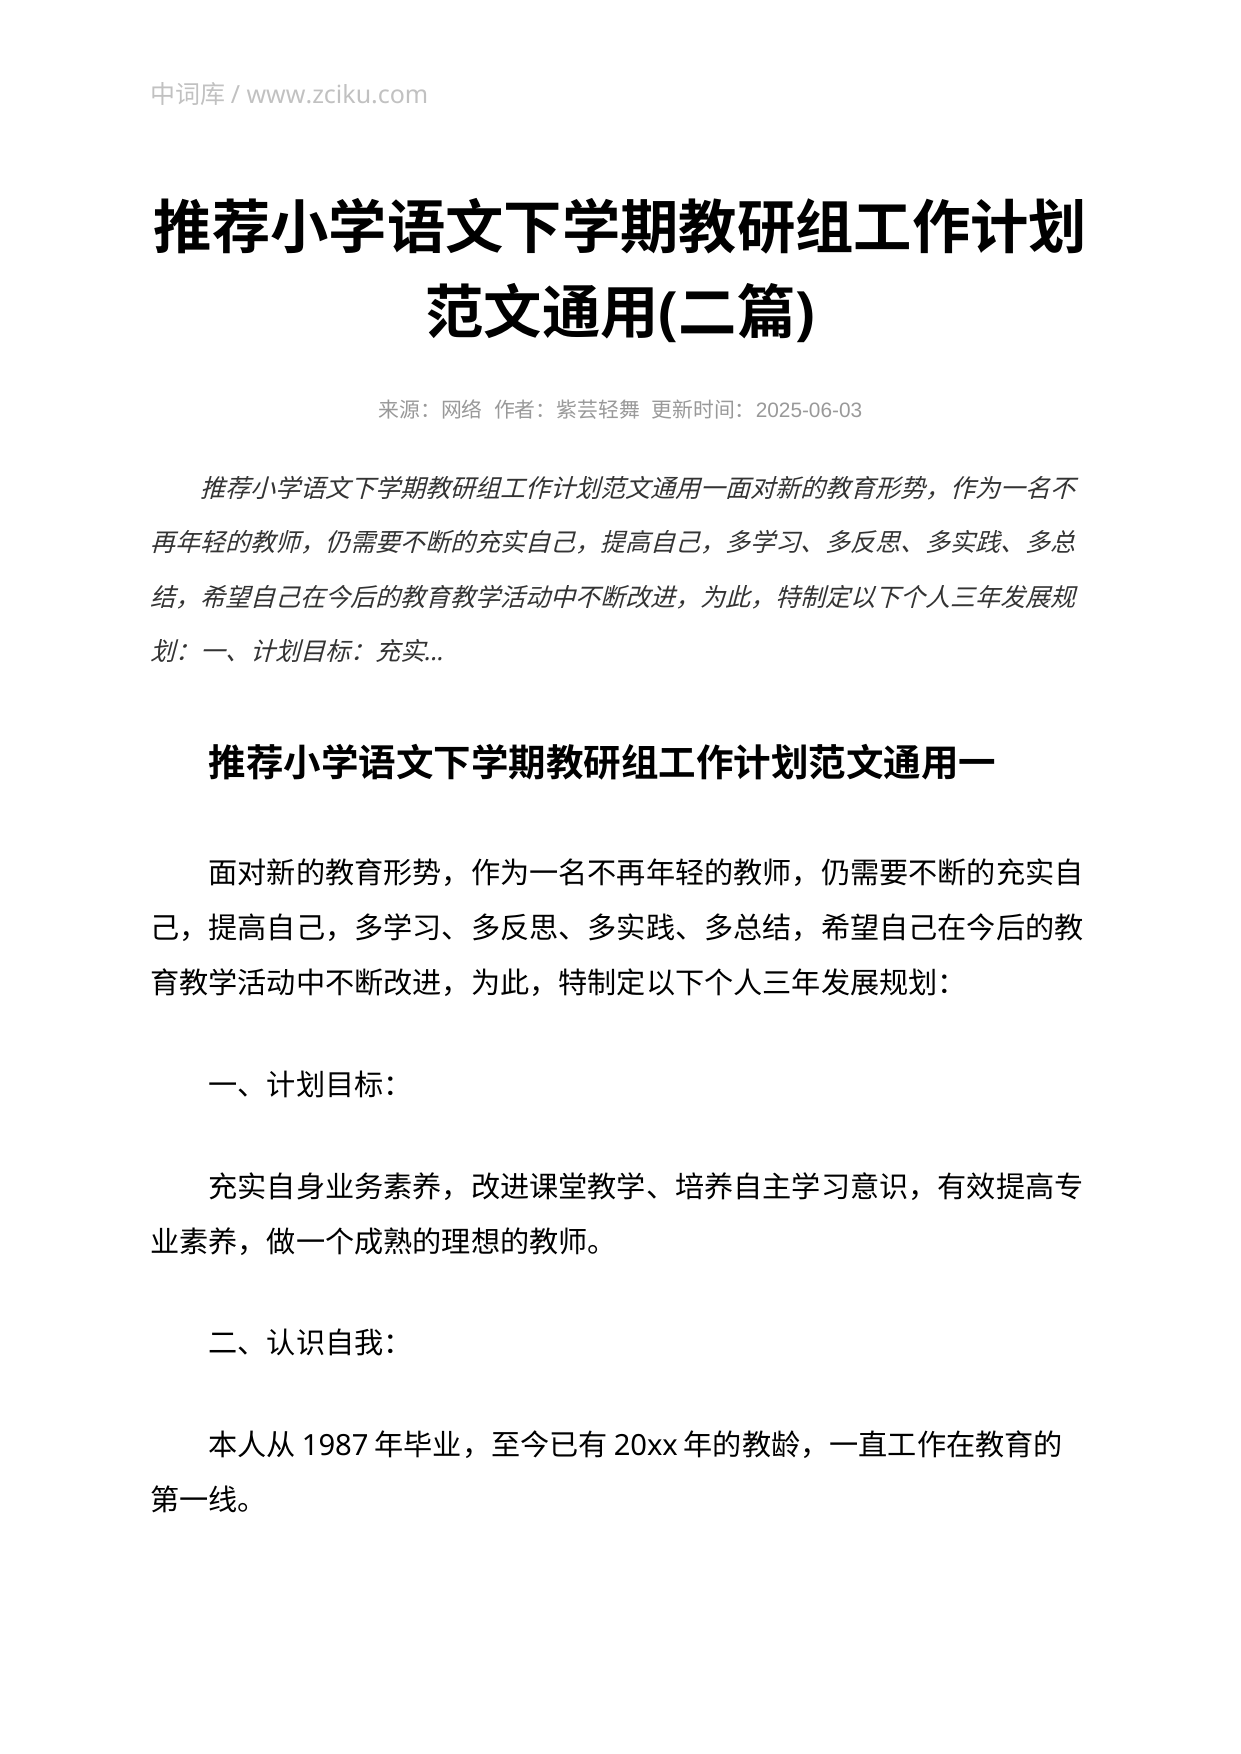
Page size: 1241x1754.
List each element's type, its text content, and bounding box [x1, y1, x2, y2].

text 推荐小学语文下学期教研组工作计划范文通用一 [150, 733, 1090, 787]
text 充实自身业务素养，改进课堂教学、培养自主学习意识，有效提高专业素养，做一个成熟的理想的教师。 [150, 1163, 1090, 1261]
text 本人从1987年毕业，至今已有20xx年的教龄，一直工作在教育的第一线。 [150, 1422, 1090, 1519]
text 二、认识自我： [150, 1320, 1090, 1362]
subtitle 推荐小学语文下学期教研组工作计划范文通用(二篇) [150, 181, 1090, 351]
text 推荐小学语文下学期教研组工作计划范文通用一面对新的教育形势，作为一名不再年轻的教师，仍需要不断的充实自己，提高自己，多学习、多反思、多实践、多总结，希望自己在今后的教育教学活动中不断改进，为此，特制定以下个人三年发展规划：一、计划目标：充实... [150, 468, 1090, 668]
text 面对新的教育形势，作为一名不再年轻的教师，仍需要不断的充实自己，提高自己，多学习、多反思、多实践、多总结，希望自己在今后的教育教学活动中不断改进，为此，特制定以下个人三年发展规划： [150, 850, 1090, 1002]
text 来源：网络 作者：紫芸轻舞 更新时间：2025-06-03 [150, 397, 1090, 421]
text 一、计划目标： [150, 1062, 1090, 1104]
